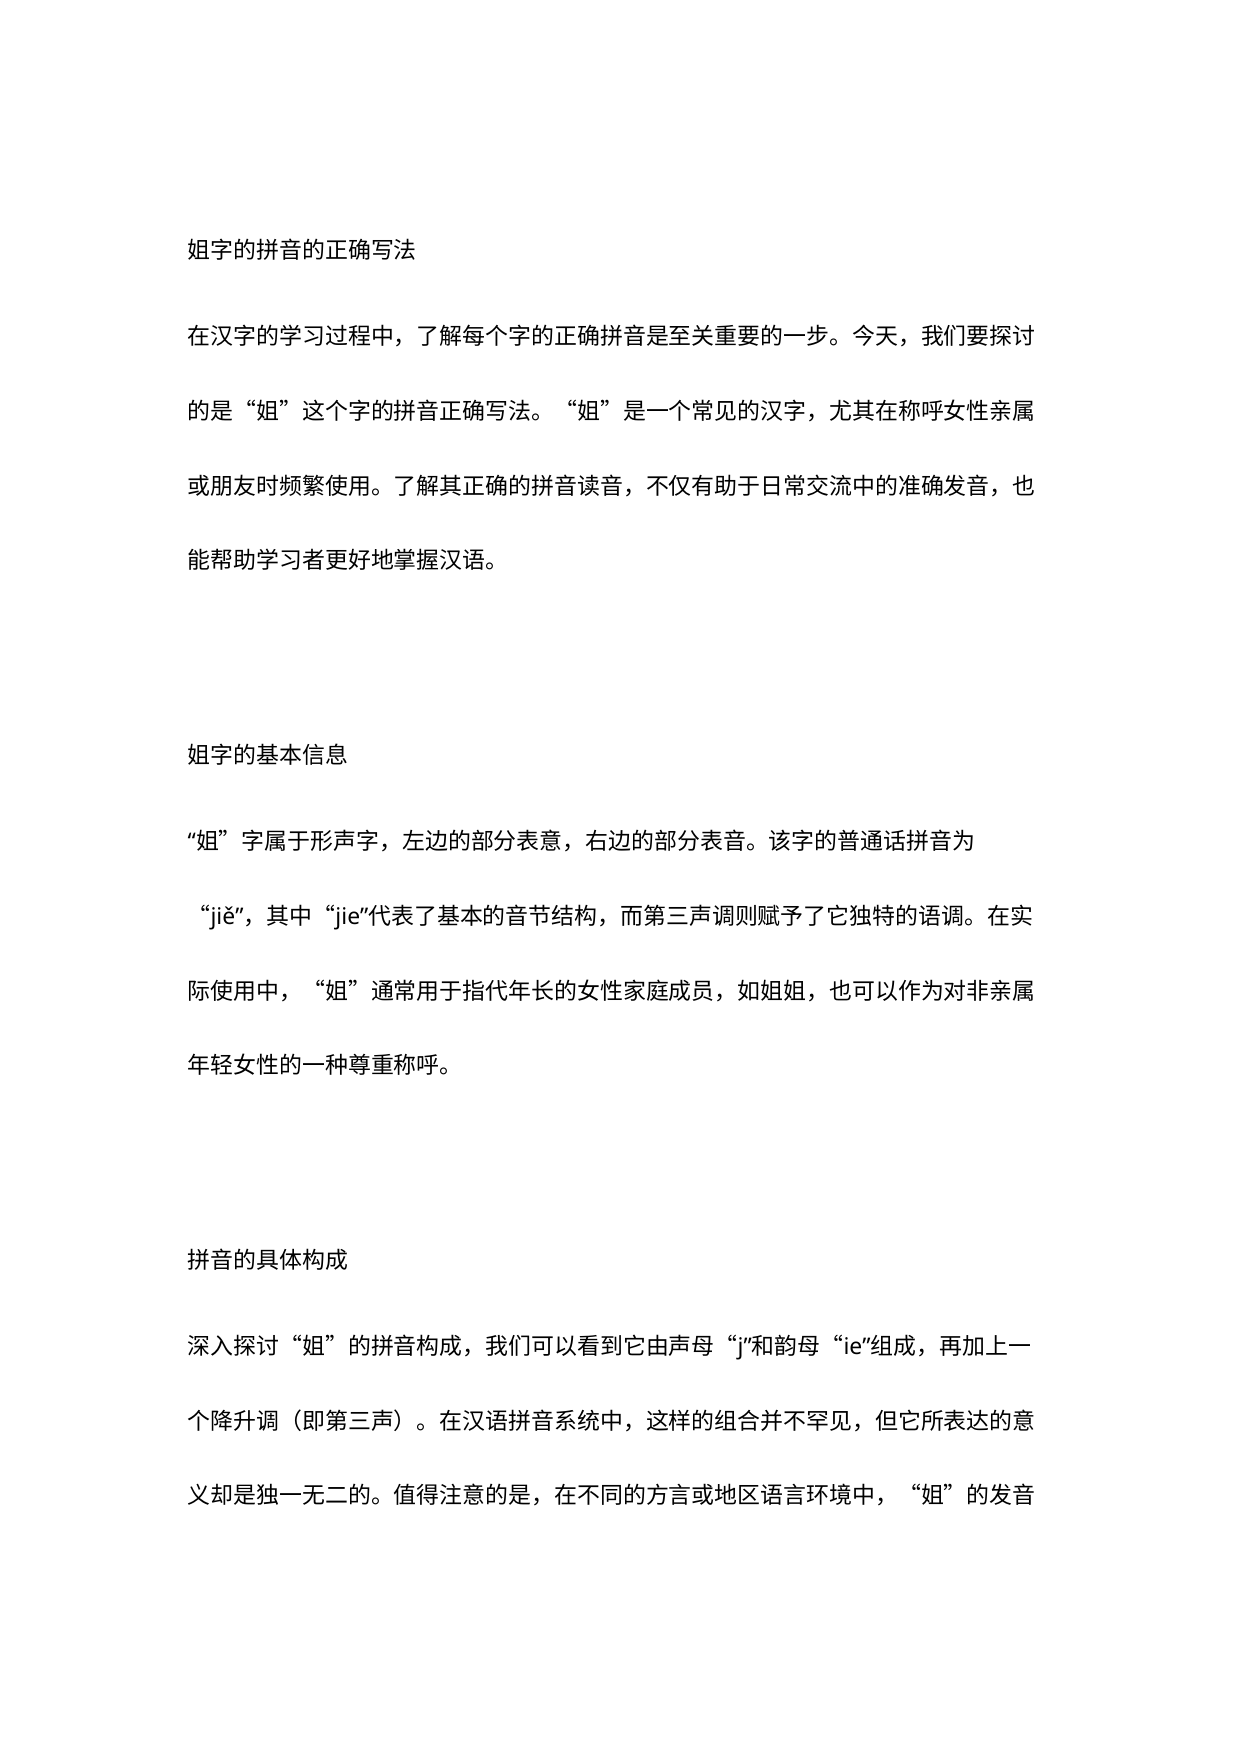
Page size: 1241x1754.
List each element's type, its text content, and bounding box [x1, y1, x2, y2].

text “姐”字属于形声字，左边的部分表意，右边的部分表音。该字的普通话拼音为“jiě”，其中“jie”代表了基本的音节结构，而第三声调则赋予了它独特的语调。在实际使用中，“姐”通常用于指代年长的女性家庭成员，如姐姐，也可以作为对非亲属年轻女性的一种尊重称呼。 [187, 807, 1053, 1096]
text 拼音的具体构成 [187, 1226, 1053, 1291]
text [187, 1312, 1053, 1527]
text 姐字的拼音的正确写法 [187, 216, 1053, 281]
text 姐字的基本信息 [187, 721, 1053, 786]
text 在汉字的学习过程中，了解每个字的正确拼音是至关重要的一步。今天，我们要探讨的是“姐”这个字的拼音正确写法。“姐”是一个常见的汉字，尤其在称呼女性亲属或朋友时频繁使用。了解其正确的拼音读音，不仅有助于日常交流中的准确发音，也能帮助学习者更好地掌握汉语。 [187, 302, 1053, 591]
